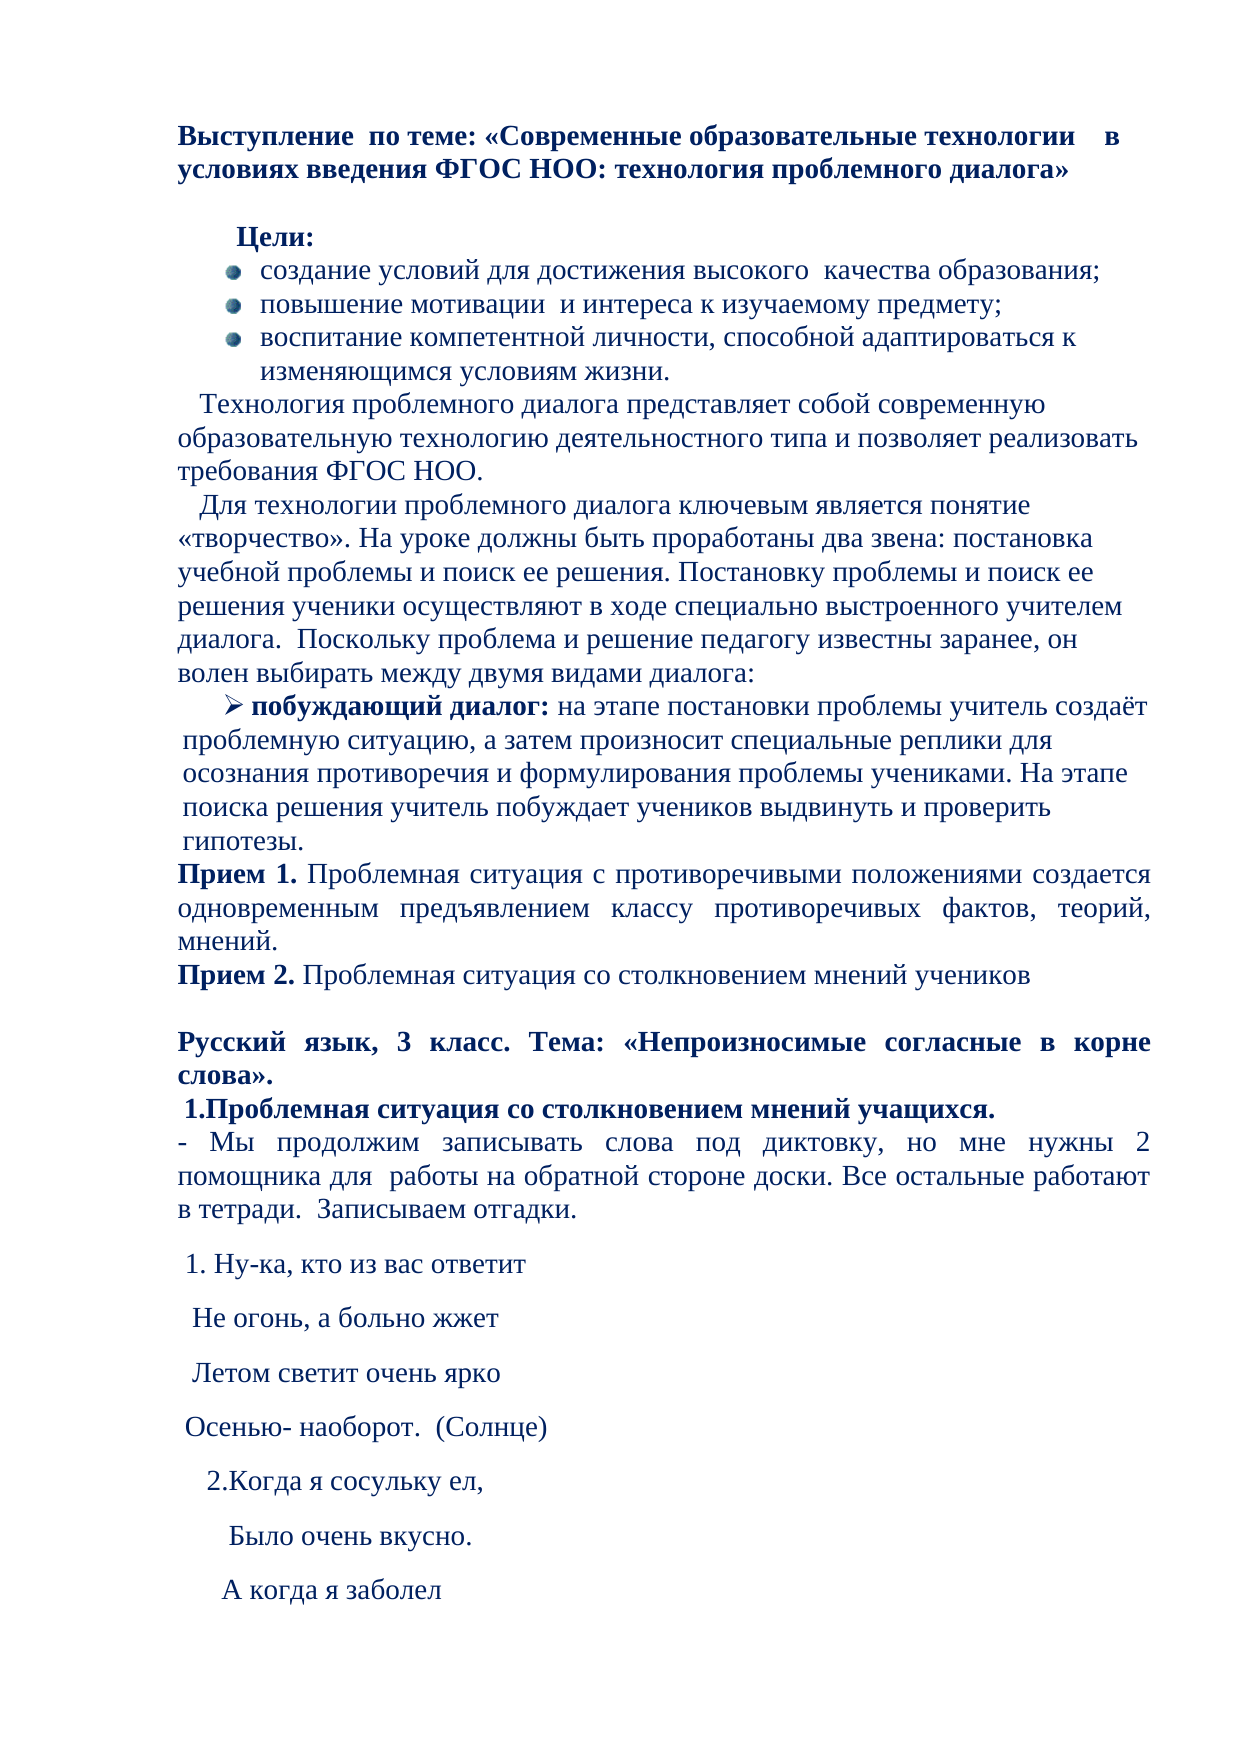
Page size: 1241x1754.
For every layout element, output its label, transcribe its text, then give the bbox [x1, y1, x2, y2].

text А когда я заболел [177, 1572, 1152, 1606]
picture [223, 296, 241, 314]
text Технология проблемного диалога представляет собой современную образовательную технологию деятельностного типа и позволяет реализовать требования ФГОС НОО. [177, 386, 1152, 487]
list создание условий для достижения высокого качества образования; [222, 252, 1152, 286]
text 1. Ну-ка, кто из вас ответит [177, 1246, 1152, 1279]
text Летом светит очень ярко [177, 1355, 1152, 1388]
text Выступление по теме: «Современные образовательные технологии в условиях введения ФГОС НОО: технология проблемного диалога» [177, 118, 1152, 185]
picture [223, 330, 241, 347]
text 2.Когда я сосульку ел, [177, 1463, 1152, 1497]
text Не огонь, а больно жжет [177, 1300, 1152, 1334]
text Цели: [177, 219, 1152, 252]
text Для технологии проблемного диалога ключевым является понятие «творчество». На уроке должны быть проработаны два звена: постановка учебной проблемы и поиск ее решения. Постановку проблемы и поиск ее решения ученики осуществляют в ходе специально выстроенного учителем диалога. Поскольку проблема и решение педагогу известны заранее, он волен выбирать между двумя видами диалога: [177, 487, 1152, 688]
text Русский язык, 3 класс. Тема: «Непроизносимые согласные в корне слова». [177, 1024, 1152, 1091]
text Прием 2. Проблемная ситуация со столкновением мнений учеников [177, 957, 1152, 990]
text Осенью- наоборот. (Солнце) [177, 1409, 1152, 1443]
text - Мы продолжим записывать слова под диктовку, но мне нужны 2 помощника для работы на обратной стороне доски. Все остальные работают в тетради. Записываем отгадки. [177, 1124, 1152, 1225]
list повышение мотивации и интереса к изучаемому предмету; [222, 286, 1152, 319]
text Было очень вкусно. [177, 1518, 1152, 1551]
list побуждающий диалог: на этапе постановки проблемы учитель создаёт проблемную ситуацию, а затем произносит специальные реплики для осознания противоречия и формулирования проблемы учениками. На этапе поиска решения учитель побуждает учеников выдвинуть и проверить гипотезы. [182, 688, 1152, 856]
text 1.Проблемная ситуация со столкновением мнений учащихся. [177, 1091, 1152, 1124]
list воспитание компетентной личности, способной адаптироваться к изменяющимся условиям жизни. [222, 319, 1152, 386]
picture [223, 263, 241, 280]
text Прием 1. Проблемная ситуация с противоречивыми положениями создается одновременным предъявлением классу противоречивых фактов, теорий, мнений. [177, 856, 1152, 957]
